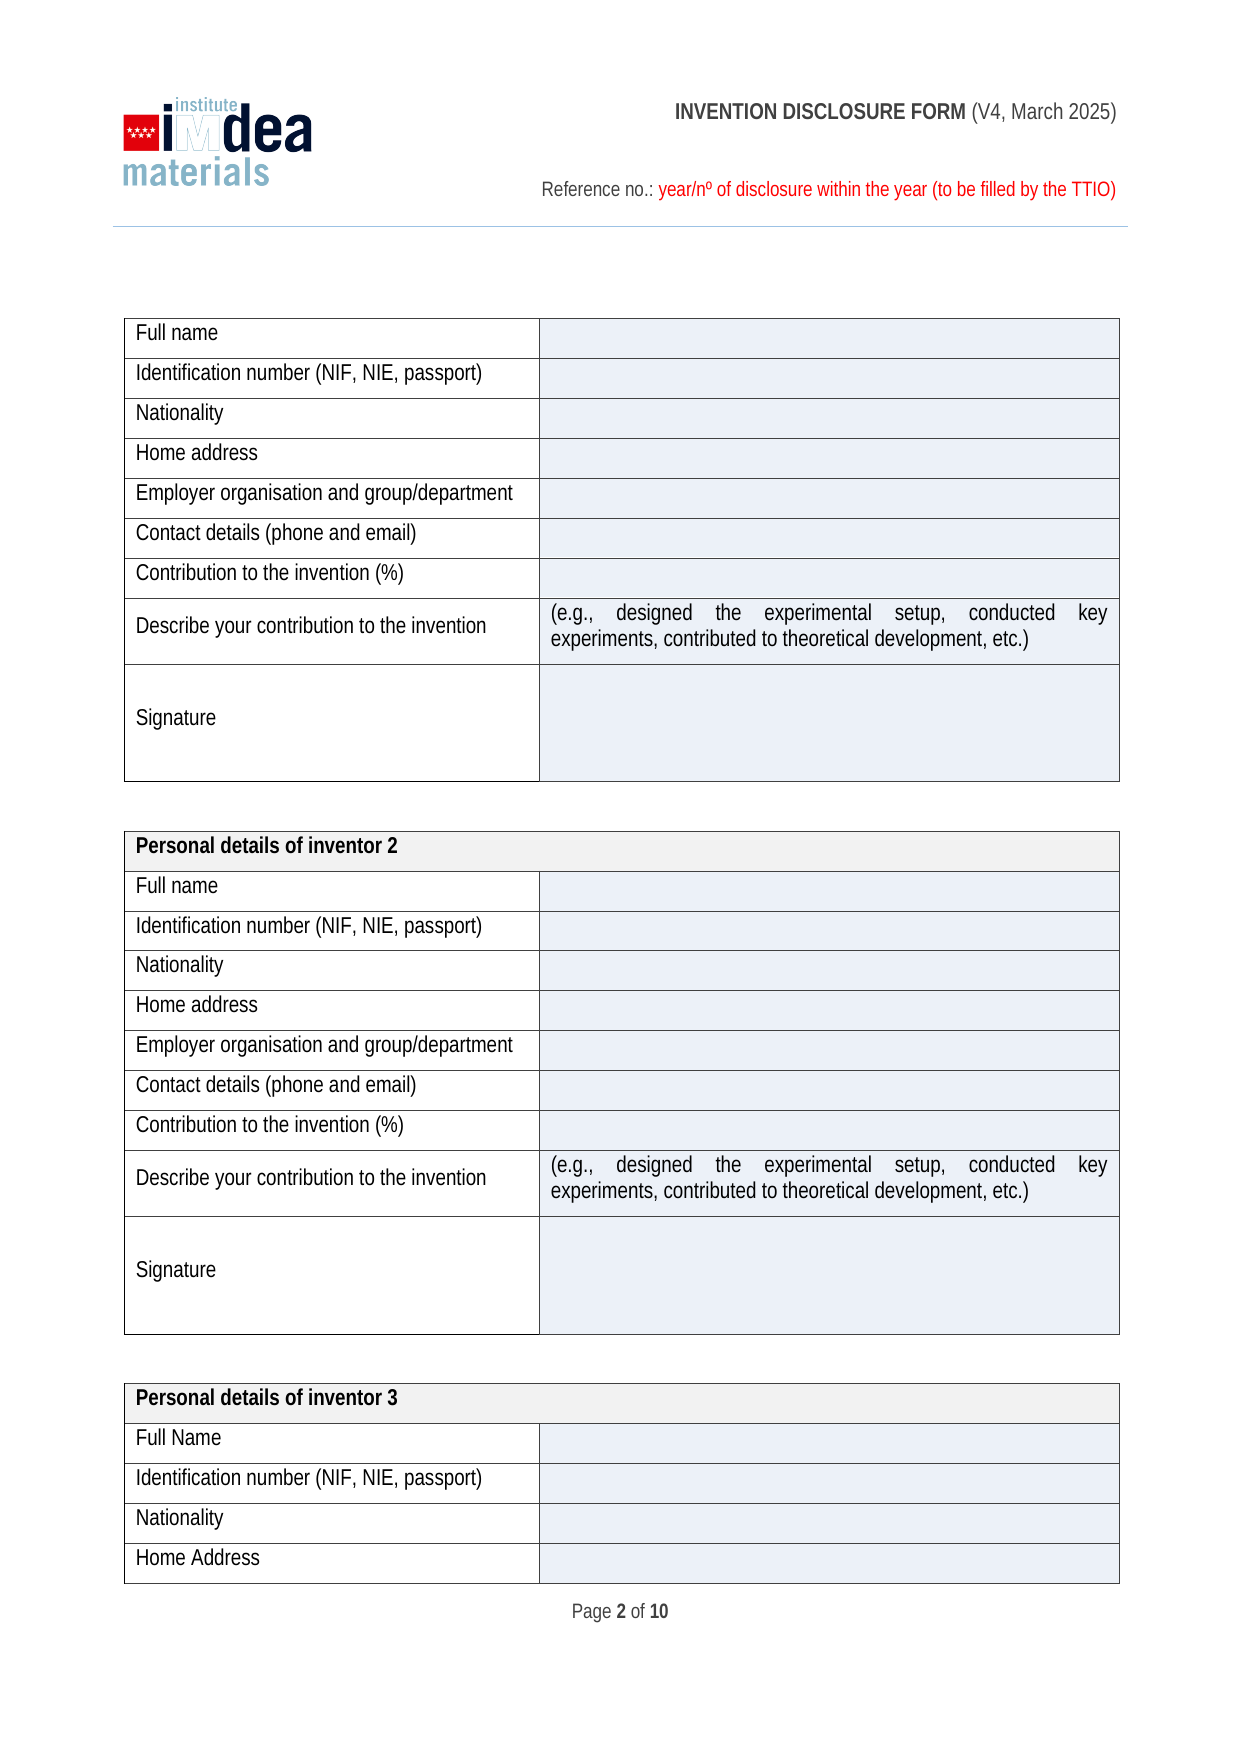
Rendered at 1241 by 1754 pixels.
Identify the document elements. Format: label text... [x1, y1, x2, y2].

table_cell Identification number (NIF, NIE, passport) [125, 1464, 539, 1503]
table_cell [540, 359, 1119, 398]
table_cell [540, 319, 1119, 358]
table_cell Home address [125, 439, 539, 478]
table_cell Contribution to the invention (%) [125, 559, 539, 597]
table_cell Identification number (NIF, NIE, passport) [125, 359, 539, 398]
table_cell Nationality [125, 399, 539, 438]
table_cell [540, 1464, 1119, 1503]
table_cell [540, 1071, 1119, 1110]
picture [123, 97, 312, 186]
table_cell Identification number (NIF, NIE, passport) [125, 912, 539, 950]
table_cell Employer organisation and group/department [125, 479, 539, 518]
table_cell [540, 1031, 1119, 1070]
table_cell Full name [125, 319, 539, 358]
table_cell [540, 439, 1119, 478]
table_cell Signature [125, 665, 539, 781]
table_cell Full name [125, 872, 539, 911]
table_cell [540, 559, 1119, 597]
table_cell [540, 872, 1119, 911]
table_cell Describe your contribution to the invention [125, 599, 539, 664]
table_cell Contact details (phone and email) [125, 519, 539, 557]
table_cell (e.g., designed the experimental setup, conducted key experiments, contributed to theoretical development, etc.) [540, 1151, 1119, 1216]
table_cell [540, 1111, 1119, 1150]
table_cell Home Address [125, 1544, 539, 1583]
table_cell [540, 991, 1119, 1030]
table_cell [540, 1424, 1119, 1463]
table_cell Contribution to the invention (%) [125, 1111, 539, 1150]
table_cell Employer organisation and group/department [125, 1031, 539, 1070]
table_header Personal details of inventor 3 [125, 1384, 1119, 1423]
table_cell [540, 479, 1119, 518]
table_cell [540, 1504, 1119, 1543]
table_cell Describe your contribution to the invention [125, 1151, 539, 1216]
table_cell Contact details (phone and email) [125, 1071, 539, 1110]
table_cell (e.g., designed the experimental setup, conducted key experiments, contributed to theoretical development, etc.) [540, 599, 1119, 664]
table_cell [540, 951, 1119, 990]
table_cell [540, 1217, 1119, 1334]
table_cell [540, 519, 1119, 557]
table_header Personal details of inventor 2 [125, 832, 1119, 871]
table_cell [540, 665, 1119, 781]
table_cell Home address [125, 991, 539, 1030]
table_cell Nationality [125, 951, 539, 990]
table_cell Signature [125, 1217, 539, 1334]
table_cell [540, 399, 1119, 438]
table_cell [540, 912, 1119, 950]
table_cell [540, 1544, 1119, 1583]
table_cell Nationality [125, 1504, 539, 1543]
table_cell Full Name [125, 1424, 539, 1463]
